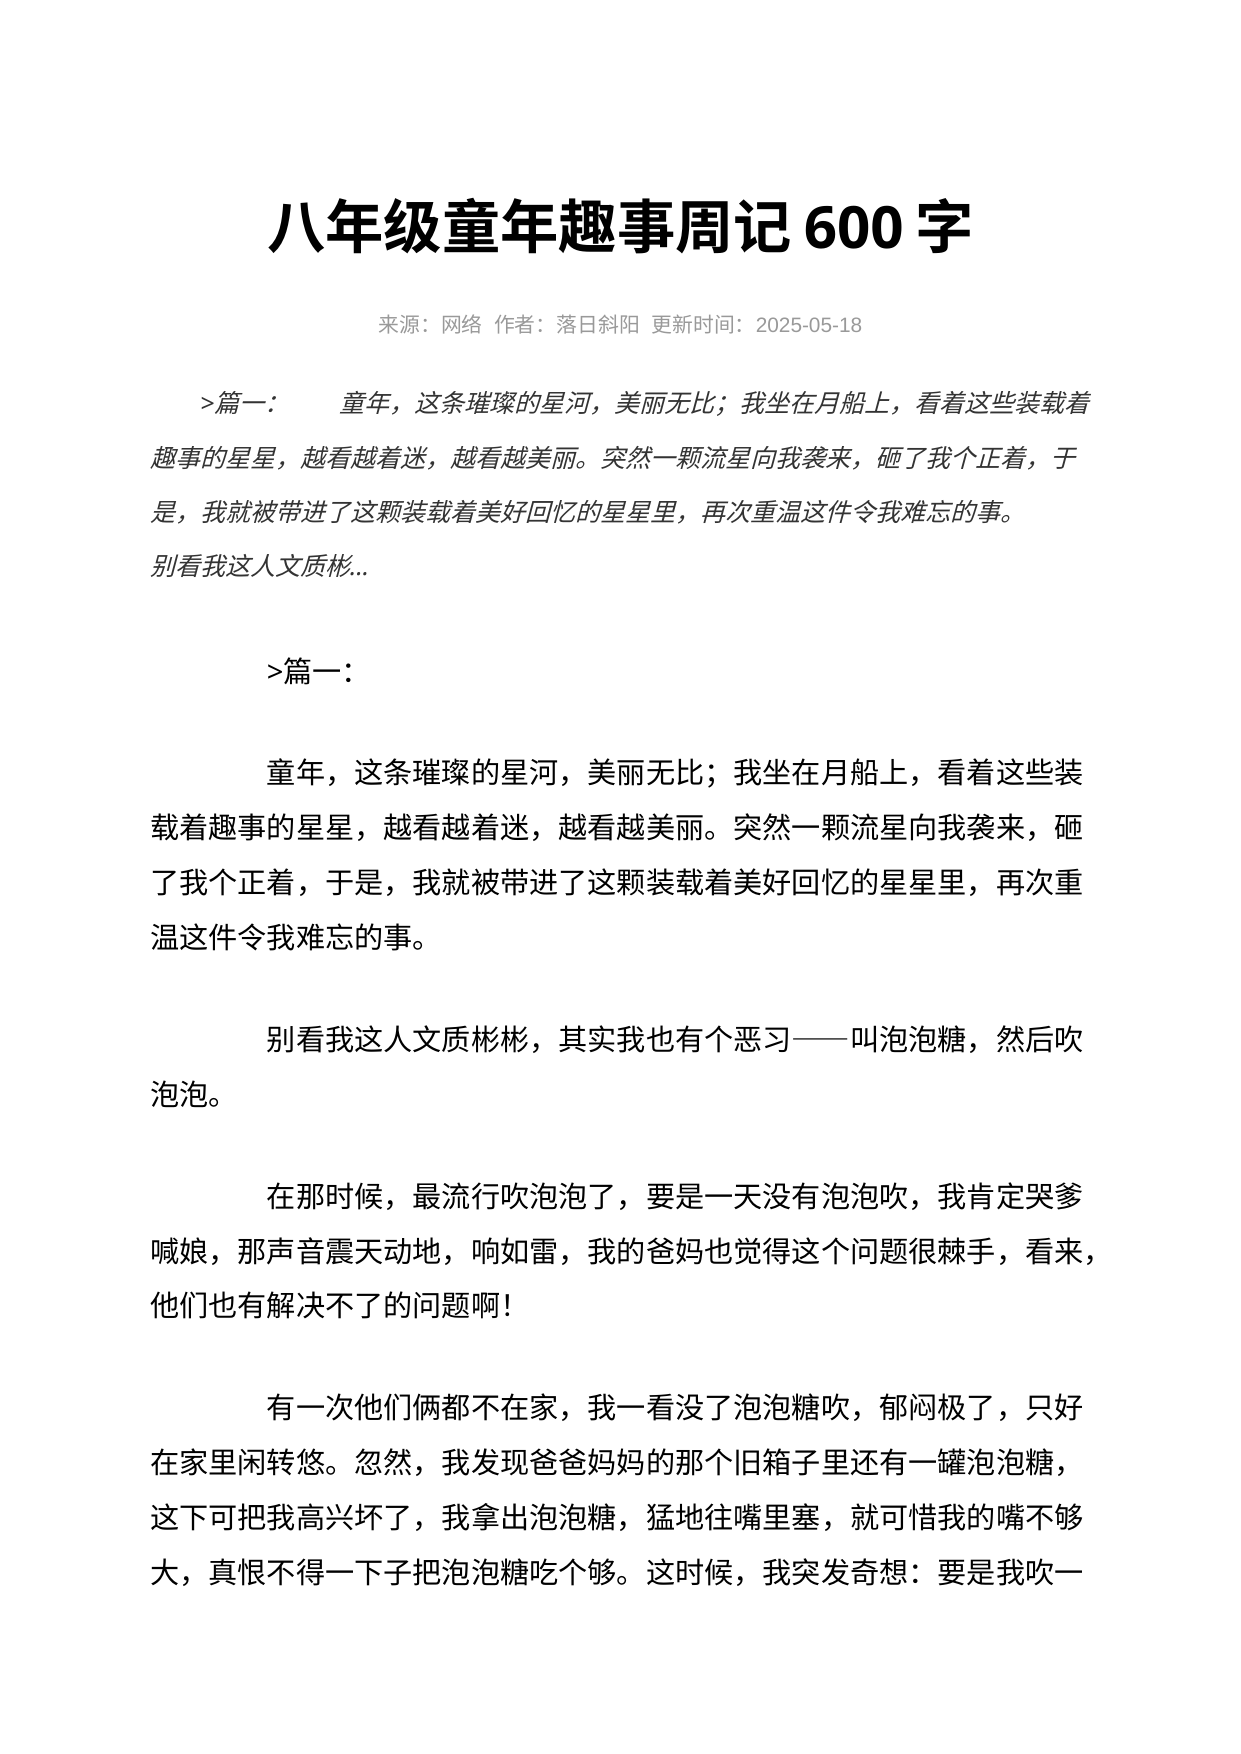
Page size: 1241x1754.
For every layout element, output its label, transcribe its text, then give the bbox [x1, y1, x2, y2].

text 童年，这条璀璨的星河，美丽无比；我坐在月船上，看着这些装载着趣事的星星，越看越着迷，越看越美丽。突然一颗流星向我袭来，砸了我个正着，于是，我就被带进了这颗装载着美好回忆的星星里，再次重温这件令我难忘的事。 [150, 750, 1090, 957]
text 来源：网络 作者：落日斜阳 更新时间：2025-05-18 [150, 313, 1090, 337]
text 在那时候，最流行吹泡泡了，要是一天没有泡泡吹，我肯定哭爹喊娘，那声音震天动地，响如雷，我的爸妈也觉得这个问题很棘手，看来，他们也有解决不了的问题啊！ [150, 1173, 1090, 1325]
text 别看我这人文质彬彬，其实我也有个恶习——叫泡泡糖，然后吹泡泡。 [150, 1017, 1090, 1114]
subtitle 八年级童年趣事周记600字 [150, 181, 1090, 266]
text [150, 1385, 1090, 1592]
text >篇一： 童年，这条璀璨的星河，美丽无比；我坐在月船上，看着这些装载着趣事的星星，越看越着迷，越看越美丽。突然一颗流星向我袭来，砸了我个正着，于是，我就被带进了这颗装载着美好回忆的星星里，再次重温这件令我难忘的事。 别看我这人文质彬... [150, 384, 1090, 583]
text >篇一： [150, 648, 1090, 691]
